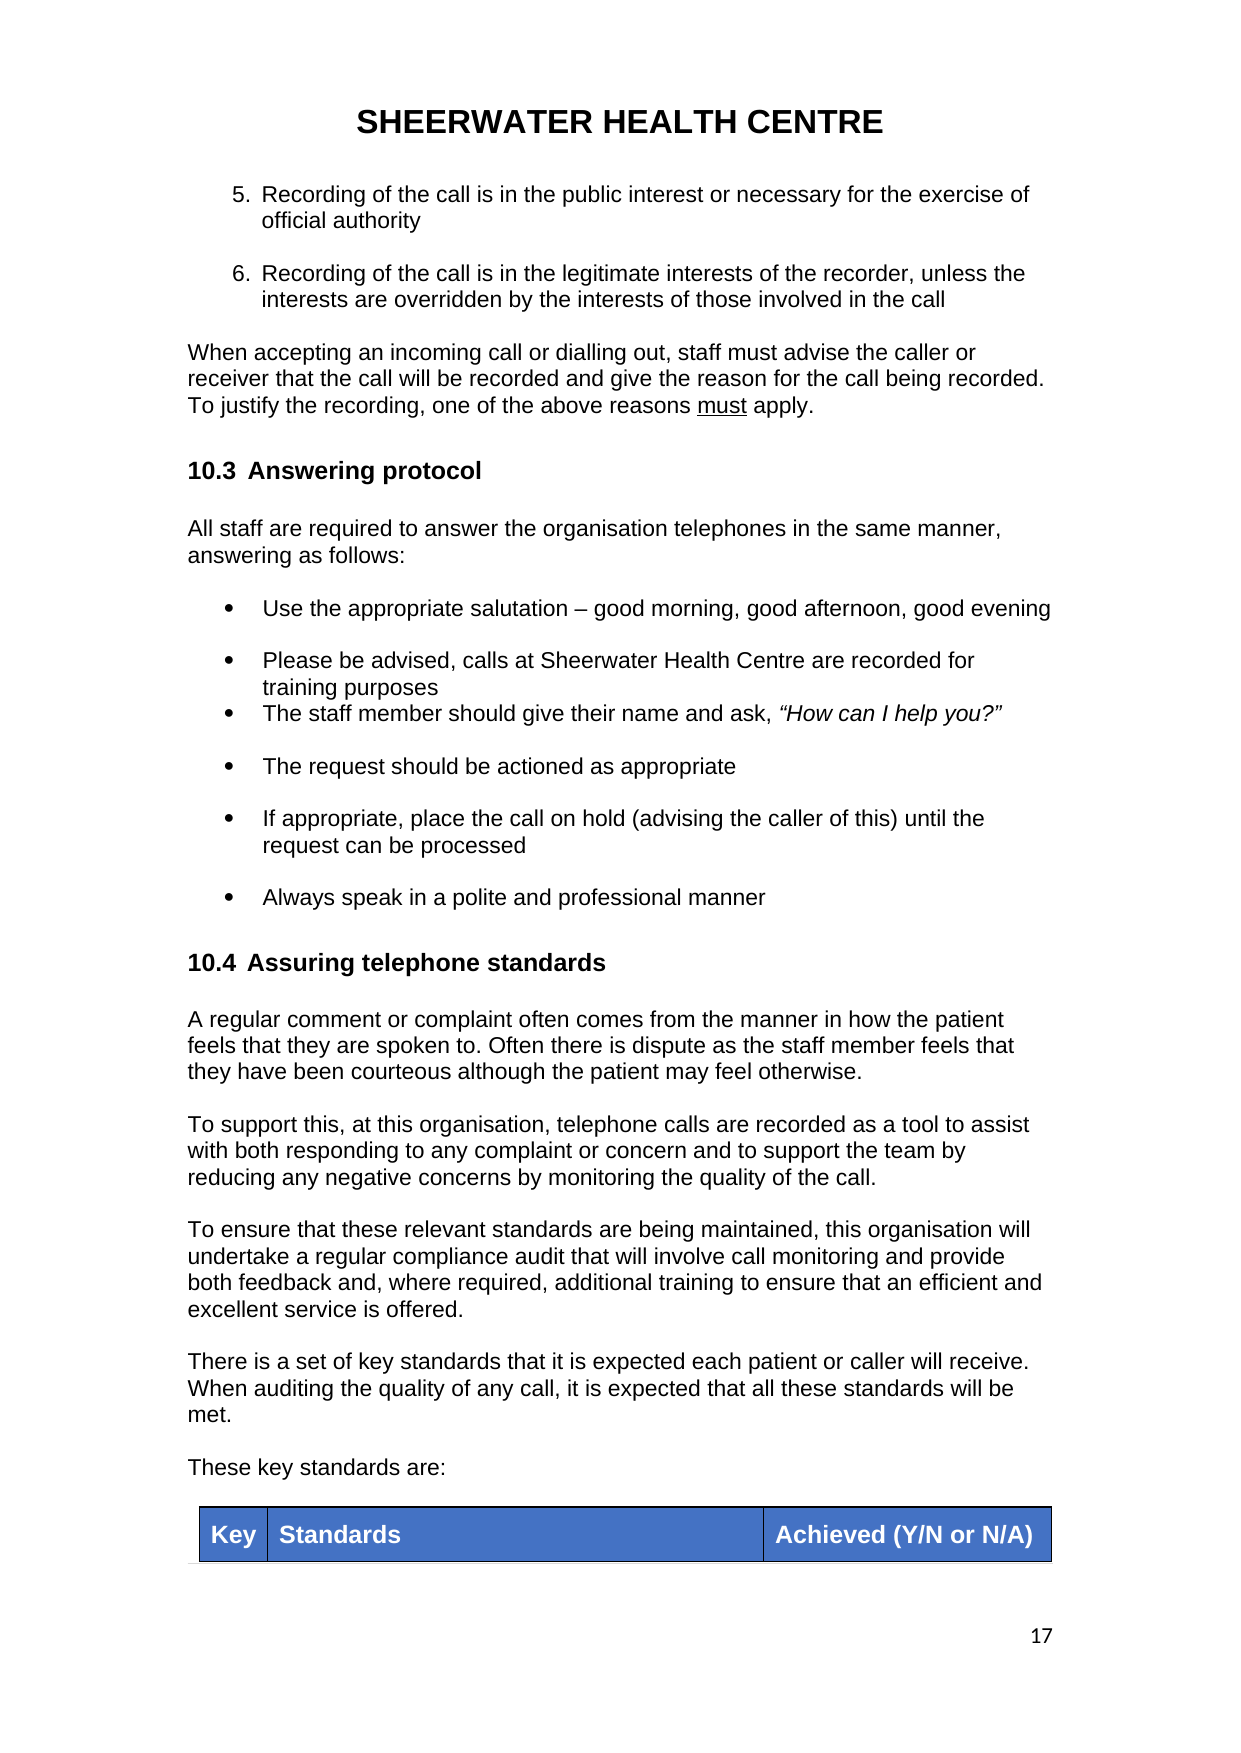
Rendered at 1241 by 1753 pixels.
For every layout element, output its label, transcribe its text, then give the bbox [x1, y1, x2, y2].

table_header Achieved (Y/N or N/A) [764, 1508, 1051, 1561]
list The staff member should give their name and ask, “How can I help you?” [225, 700, 1053, 726]
list Use the appropriate salutation – good morning, good afternoon, good evening [225, 594, 1053, 621]
text All staff are required to answer the organisation telephones in the same manner, answering as follows: [187, 515, 1053, 568]
subtitle Assuring telephone standards [187, 948, 1053, 977]
list If appropriate, place the call on hold (advising the caller of this) until the request can be processed [225, 805, 1053, 858]
list Please be advised, calls at Sheerwater Health Centre are recorded for training purposes [225, 647, 1053, 700]
list Recording of the call is in the public interest or necessary for the exercise of official authority [232, 181, 1053, 234]
list Answering protocol [187, 456, 1053, 484]
text A regular comment or complaint often comes from the manner in how the patient feels that they are spoken to. Often there is dispute as the staff member feels that they have been courteous although the patient may feel otherwise. [187, 1006, 1053, 1085]
text When accepting an incoming call or dialling out, staff must advise the caller or receiver that the call will be recorded and give the reason for the call being recorded. To justify the recording, one of the above reasons must apply. [187, 339, 1053, 418]
text To ensure that these relevant standards are being maintained, this organisation will undertake a regular compliance audit that will involve call monitoring and provide both feedback and, where required, additional training to ensure that an efficient and excellent service is offered. [187, 1216, 1053, 1322]
text To support this, at this organisation, telephone calls are recorded as a tool to assist with both responding to any complaint or concern and to support the team by reducing any negative concerns by monitoring the quality of the call. [187, 1111, 1053, 1190]
text These key standards are: [187, 1454, 1053, 1480]
table_header Standards [268, 1508, 763, 1561]
list Recording of the call is in the legitimate interests of the recorder, unless the interests are overridden by the interests of those involved in the call [232, 260, 1053, 313]
list The request should be actioned as appropriate [225, 753, 1053, 779]
table_header Key [200, 1508, 267, 1561]
text There is a set of key standards that it is expected each patient or caller will receive. When auditing the quality of any call, it is expected that all these standards will be met. [187, 1348, 1053, 1427]
list Always speak in a polite and professional manner [225, 884, 1053, 911]
